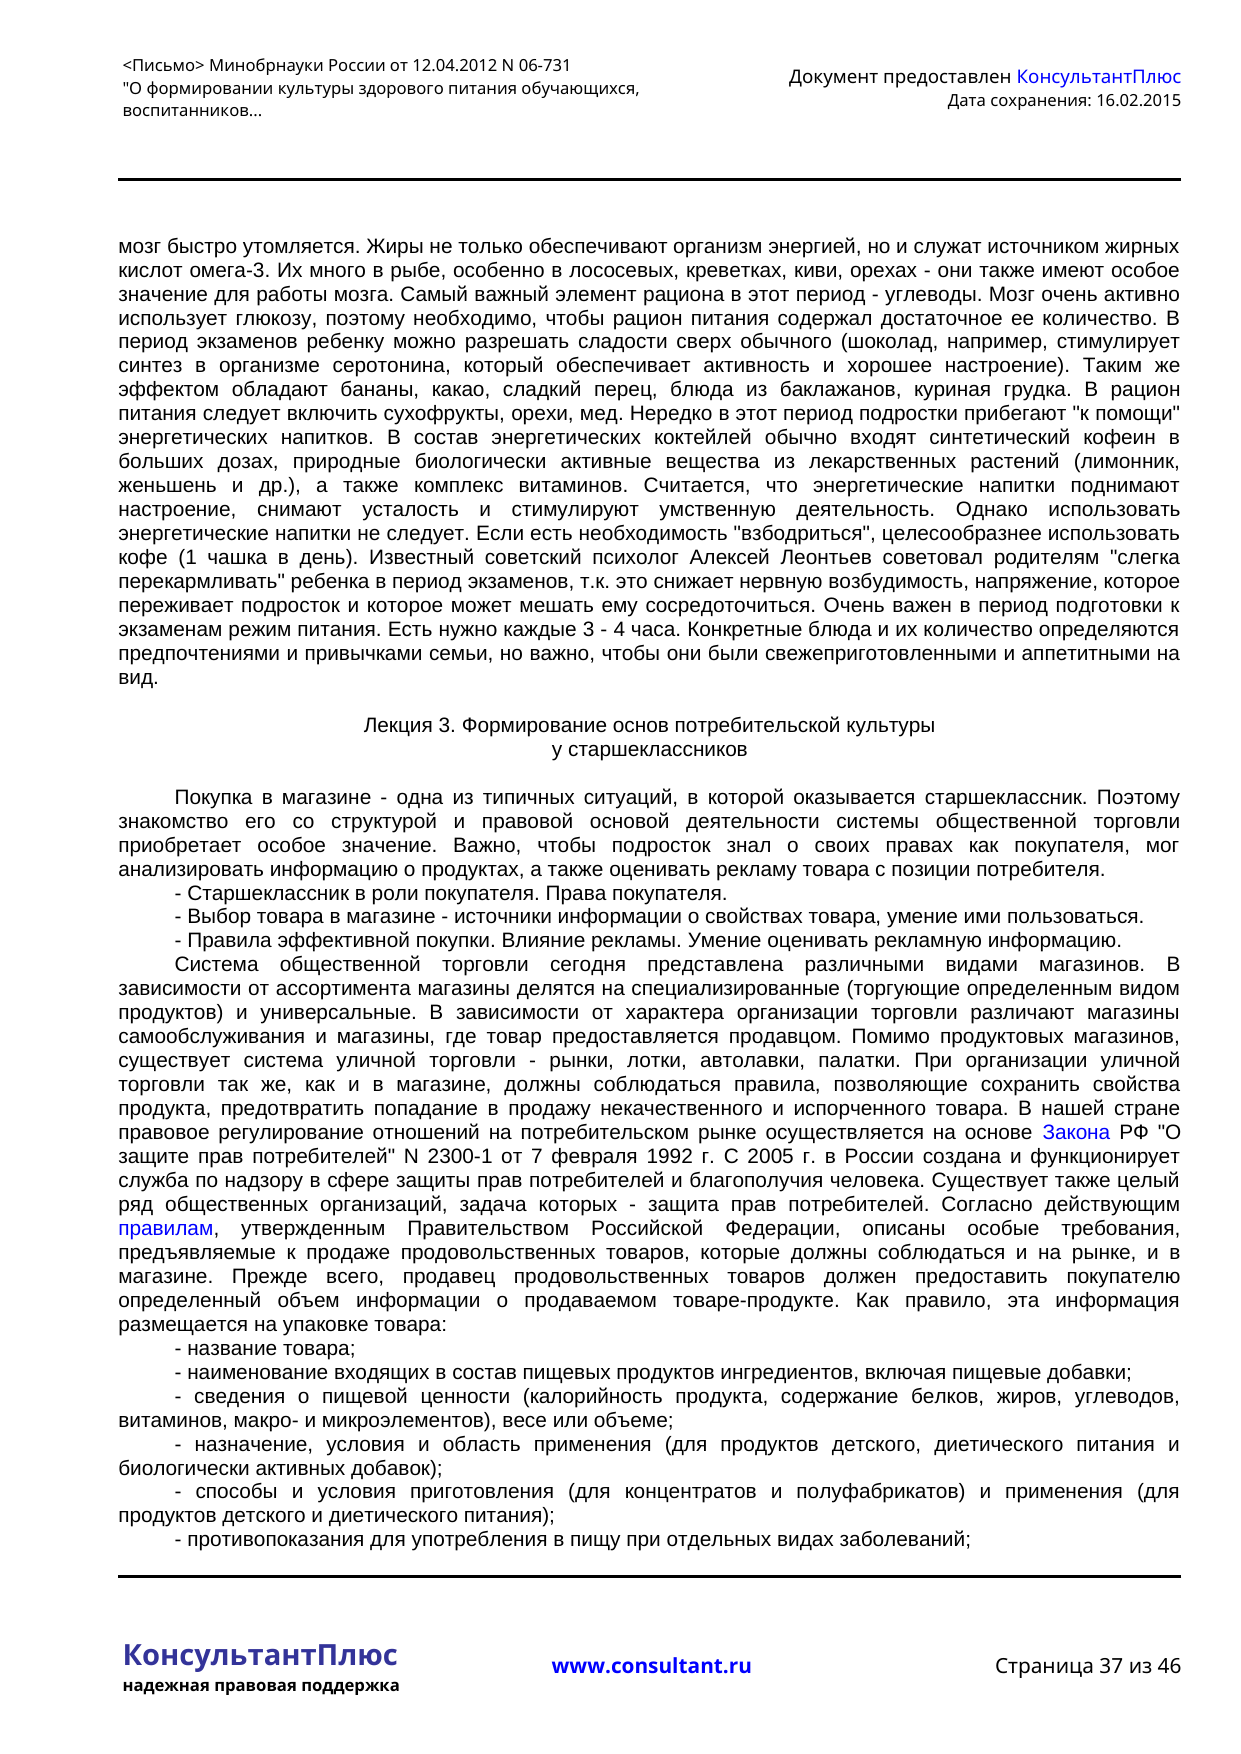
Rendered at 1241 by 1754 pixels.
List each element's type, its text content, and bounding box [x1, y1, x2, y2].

text - наименование входящих в состав пищевых продуктов ингредиентов, включая пищевые добавки; [118, 1359, 1181, 1383]
text - противопоказания для употребления в пищу при отдельных видах заболеваний; [118, 1527, 1181, 1551]
text - Правила эффективной покупки. Влияние рекламы. Умение оценивать рекламную информацию. [118, 928, 1181, 952]
text у старшеклассников [118, 737, 1181, 761]
text - Старшеклассник в роли покупателя. Права покупателя. [118, 880, 1181, 904]
text - сведения о пищевой ценности (калорийность продукта, содержание белков, жиров, углеводов, витаминов, макро- и микроэлементов), весе или объеме; [118, 1383, 1181, 1431]
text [118, 233, 1181, 689]
text Лекция 3. Формирование основ потребительской культуры [118, 713, 1181, 737]
text - способы и условия приготовления (для концентратов и полуфабрикатов) и применения (для продуктов детского и диетического питания); [118, 1479, 1181, 1527]
text - название товара; [118, 1336, 1181, 1359]
text - Выбор товара в магазине - источники информации о свойствах товара, умение ими пользоваться. [118, 904, 1181, 928]
text - назначение, условия и область применения (для продуктов детского, диетического питания и биологически активных добавок); [118, 1431, 1181, 1479]
text Покупка в магазине - одна из типичных ситуаций, в которой оказывается старшеклассник. Поэтому знакомство его со структурой и правовой основой деятельности системы общественной торговли приобретает особое значение. Важно, чтобы подросток знал о своих правах как покупателя, мог анализировать информацию о продуктах, а также оценивать рекламу товара с позиции потребителя. [118, 784, 1181, 880]
text Система общественной торговли сегодня представлена различными видами магазинов. В зависимости от ассортимента магазины делятся на специализированные (торгующие определенным видом продуктов) и универсальные. В зависимости от характера организации торговли различают магазины самообслуживания и магазины, где товар предоставляется продавцом. Помимо продуктовых магазинов, существует система уличной торговли - рынки, лотки, автолавки, палатки. При организации уличной торговли так же, как и в магазине, должны соблюдаться правила, позволяющие сохранить свойства продукта, предотвратить попадание в продажу некачественного и испорченного товара. В нашей стране правовое регулирование отношений на потребительском рынке осуществляется на основе Закона РФ "О защите прав потребителей" N 2300-1 от 7 февраля 1992 г. С 2005 г. в России создана и функционирует служба по надзору в сфере защиты прав потребителей и благополучия человека. Существует также целый ряд общественных организаций, задача которых - защита прав потребителей. Согласно действующим правилам, утвержденным Правительством Российской Федерации, описаны особые требования, предъявляемые к продаже продовольственных товаров, которые должны соблюдаться и на рынке, и в магазине. Прежде всего, продавец продовольственных товаров должен предоставить покупателю определенный объем информации о продаваемом товаре-продукте. Как правило, эта информация размещается на упаковке товара: [118, 952, 1181, 1336]
